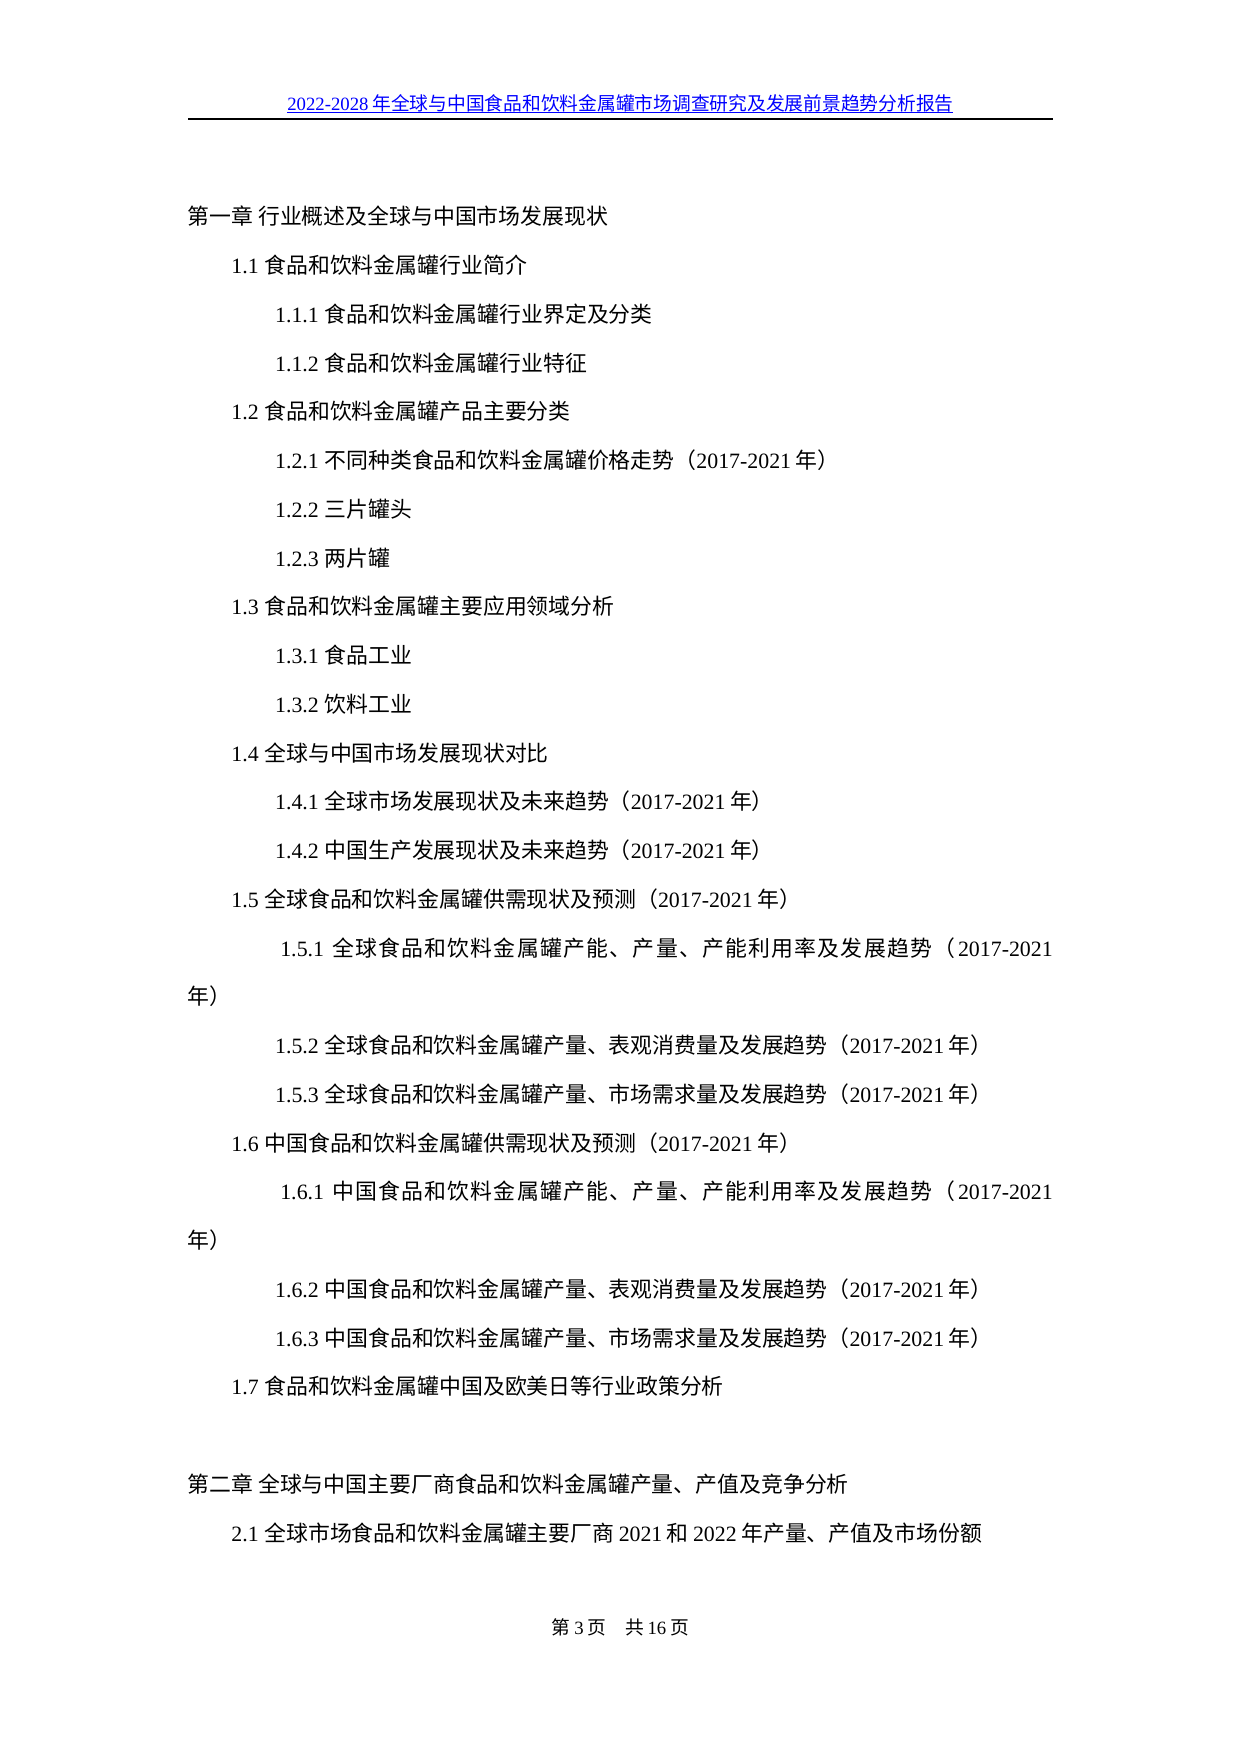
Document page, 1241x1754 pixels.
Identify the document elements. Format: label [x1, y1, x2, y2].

text [187, 150, 1053, 1548]
